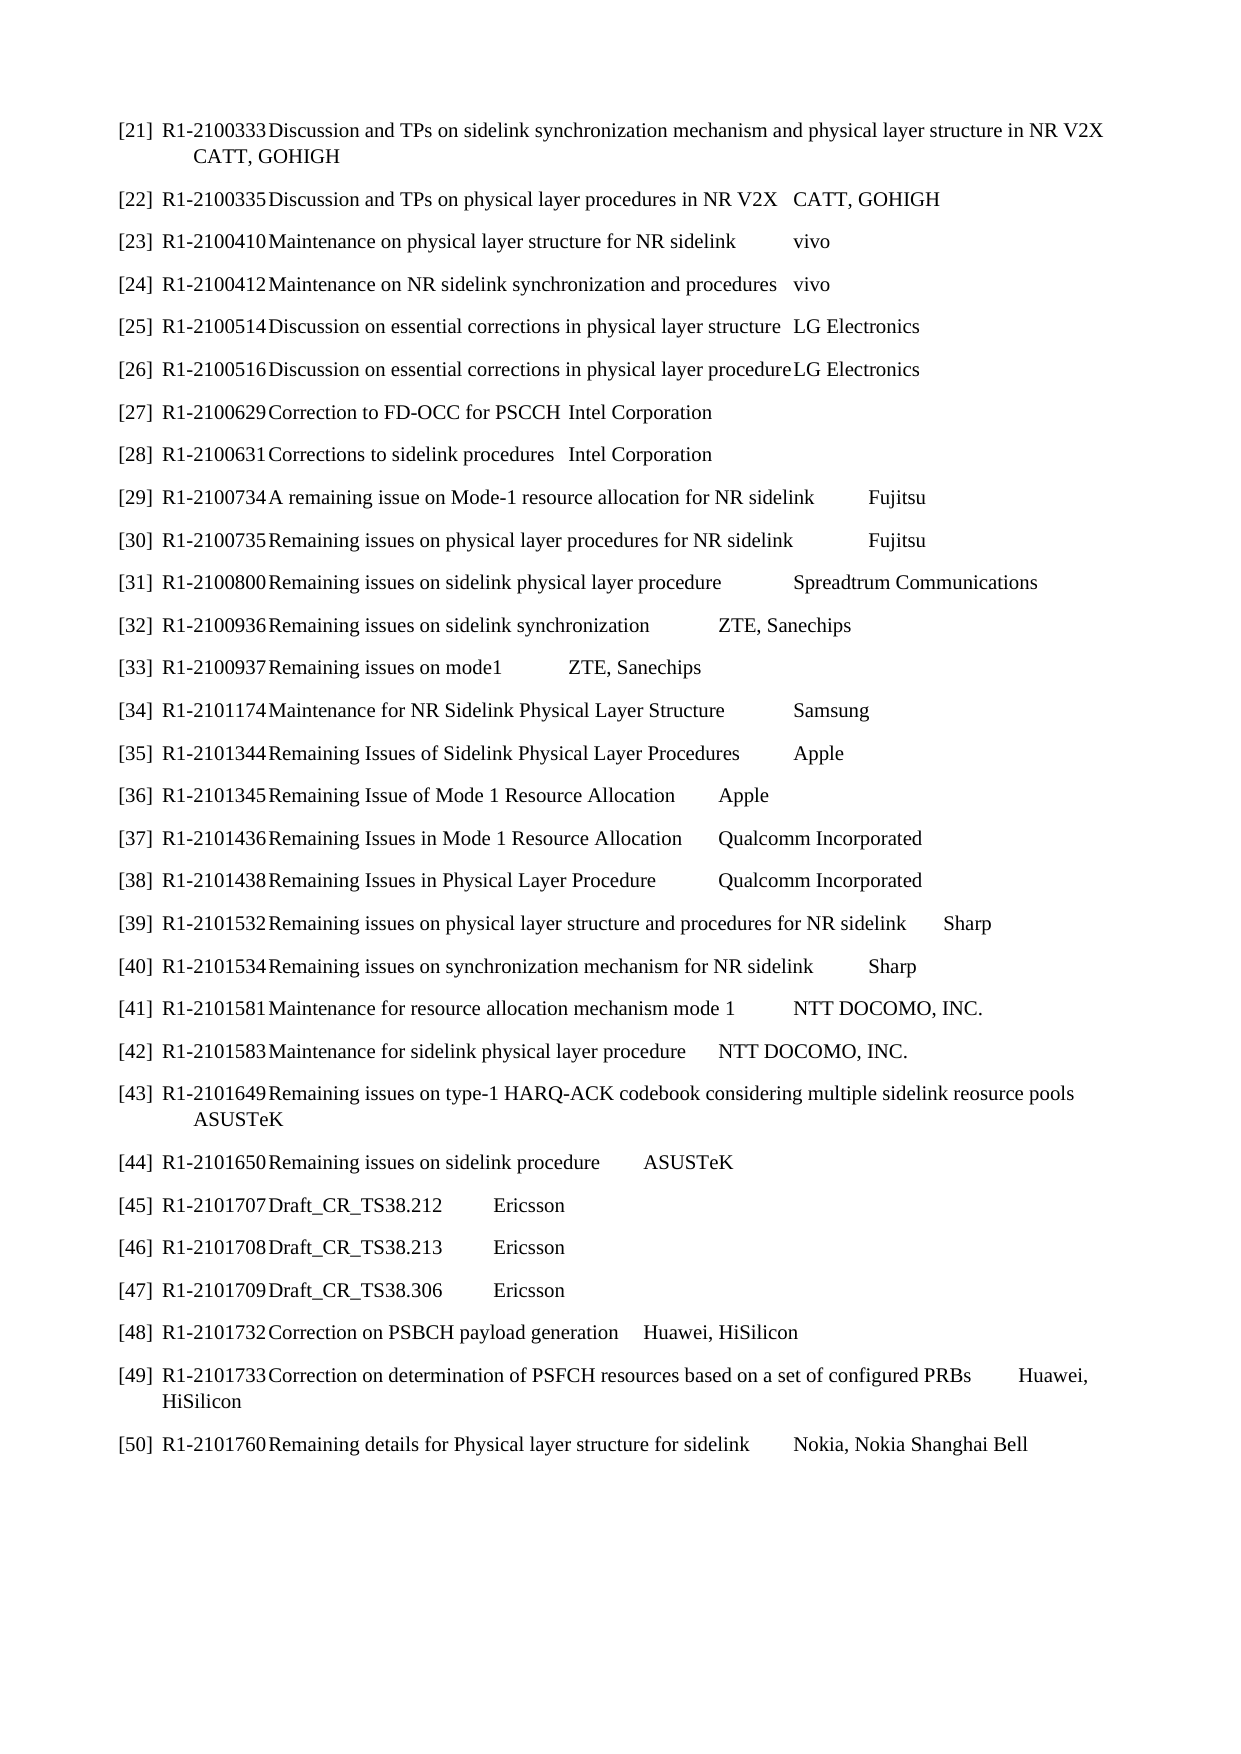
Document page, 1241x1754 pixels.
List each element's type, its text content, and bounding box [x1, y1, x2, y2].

list R1-2101760 Remaining details for Physical layer structure for sidelink Nokia, Nokia Shanghai Bell [118, 1431, 1122, 1456]
list R1-2101707 Draft_CR_TS38.212 Ericsson [118, 1192, 1122, 1217]
list R1-2101732 Correction on PSBCH payload generation Huawei, HiSilicon [118, 1320, 1122, 1344]
list R1-2100516 Discussion on essential corrections in physical layer procedure LG Electronics [118, 357, 1122, 381]
list R1-2100514 Discussion on essential corrections in physical layer structure LG Electronics [118, 314, 1122, 338]
list R1-2101583 Maintenance for sidelink physical layer procedure NTT DOCOMO, INC. [118, 1039, 1122, 1063]
list R1-2100333 Discussion and TPs on sidelink synchronization mechanism and physical layer structure in NR V2X CATT, GOHIGH [118, 118, 1122, 168]
list R1-2100735 Remaining issues on physical layer procedures for NR sidelink Fujitsu [118, 527, 1122, 552]
list R1-2101344 Remaining Issues of Sidelink Physical Layer Procedures Apple [118, 741, 1122, 764]
list R1-2101534 Remaining issues on synchronization mechanism for NR sidelink Sharp [118, 953, 1122, 978]
list R1-2100410 Maintenance on physical layer structure for NR sidelink vivo [118, 229, 1122, 253]
list R1-2100631 Corrections to sidelink procedures Intel Corporation [118, 442, 1122, 466]
list R1-2100734 A remaining issue on Mode-1 resource allocation for NR sidelink Fujitsu [118, 485, 1122, 509]
list R1-2101649 Remaining issues on type-1 HARQ-ACK codebook considering multiple sidelink reosurce pools ASUSTeK [118, 1081, 1122, 1131]
list R1-2100800 Remaining issues on sidelink physical layer procedure Spreadtrum Communications [118, 570, 1122, 594]
list R1-2101532 Remaining issues on physical layer structure and procedures for NR sidelink Sharp [118, 911, 1122, 935]
list R1-2101436 Remaining Issues in Mode 1 Resource Allocation Qualcomm Incorporated [118, 826, 1122, 850]
list R1-2101345 Remaining Issue of Mode 1 Resource Allocation Apple [118, 783, 1122, 807]
list R1-2100412 Maintenance on NR sidelink synchronization and procedures vivo [118, 272, 1122, 296]
list R1-2100937 Remaining issues on mode1 ZTE, Sanechips [118, 655, 1122, 679]
list R1-2101174 Maintenance for NR Sidelink Physical Layer Structure Samsung [118, 698, 1122, 722]
list R1-2100335 Discussion and TPs on physical layer procedures in NR V2X CATT, GOHIGH [118, 187, 1122, 211]
list R1-2101581 Maintenance for resource allocation mechanism mode 1 NTT DOCOMO, INC. [118, 996, 1122, 1020]
list R1-2101650 Remaining issues on sidelink procedure ASUSTeK [118, 1150, 1122, 1174]
list R1-2101708 Draft_CR_TS38.213 Ericsson [118, 1235, 1122, 1259]
list R1-2101438 Remaining Issues in Physical Layer Procedure Qualcomm Incorporated [118, 868, 1122, 892]
list R1-2101709 Draft_CR_TS38.306 Ericsson [118, 1278, 1122, 1302]
list R1-2100629 Correction to FD-OCC for PSCCH Intel Corporation [118, 400, 1122, 424]
list R1-2100936 Remaining issues on sidelink synchronization ZTE, Sanechips [118, 613, 1122, 637]
list R1-2101733 Correction on determination of PSFCH resources based on a set of configured PRBs Huawei, HiSilicon [118, 1363, 1122, 1413]
